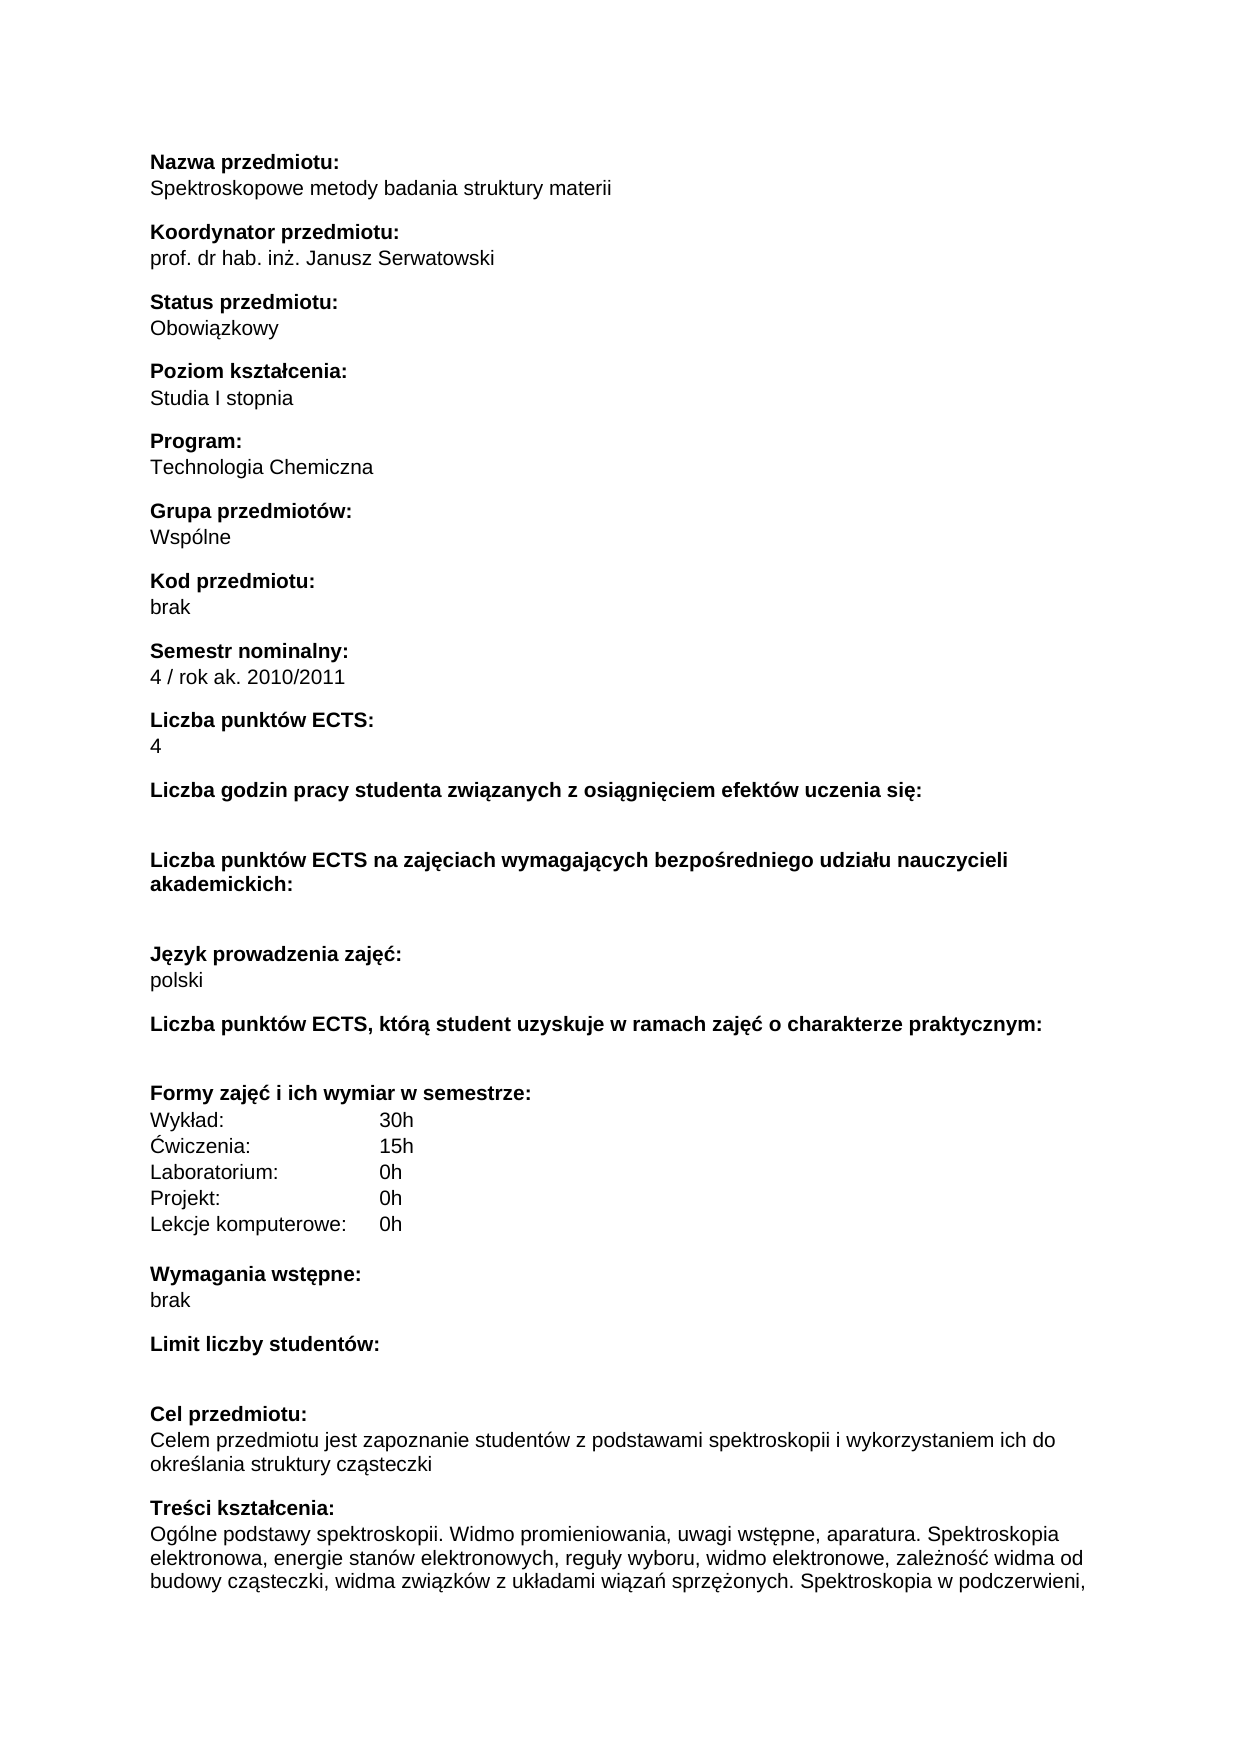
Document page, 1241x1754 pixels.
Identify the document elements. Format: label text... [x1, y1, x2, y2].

table_header 30h [369, 1108, 597, 1132]
table_cell 15h [369, 1132, 597, 1158]
text Liczba punktów ECTS, którą student uzyskuje w ramach zajęć o charakterze praktycznym: [150, 1011, 1090, 1035]
table_cell 0h [369, 1184, 597, 1210]
text brak [150, 595, 1090, 619]
text Liczba punktów ECTS na zajęciach wymagających bezpośredniego udziału nauczycieli akademickich: [150, 848, 1090, 896]
text Limit liczby studentów: [150, 1332, 1090, 1356]
table_header Wykład: [140, 1108, 367, 1132]
text Liczba punktów ECTS: [150, 708, 1090, 732]
text Liczba godzin pracy studenta związanych z osiągnięciem efektów uczenia się: [150, 778, 1090, 802]
text brak [150, 1288, 1090, 1312]
table_cell Laboratorium: [140, 1160, 367, 1184]
text Status przedmiotu: [150, 289, 1090, 313]
text Nazwa przedmiotu: [150, 150, 1090, 174]
text 4 [150, 734, 1090, 758]
table_cell Projekt: [140, 1186, 367, 1210]
text Spektroskopowe metody badania struktury materii [150, 176, 1090, 200]
text Celem przedmiotu jest zapoznanie studentów z podstawami spektroskopii i wykorzystaniem ich do określania struktury cząsteczki [150, 1428, 1090, 1476]
table_cell Lekcje komputerowe: [140, 1212, 367, 1236]
text Semestr nominalny: [150, 638, 1090, 662]
table_cell Ćwiczenia: [140, 1134, 367, 1158]
table_cell 0h [369, 1210, 597, 1236]
text Wymagania wstępne: [150, 1262, 1090, 1286]
text Kod przedmiotu: [150, 569, 1090, 593]
text polski [150, 968, 1090, 992]
text Studia I stopnia [150, 385, 1090, 409]
text prof. dr hab. inż. Janusz Serwatowski [150, 246, 1090, 270]
text Cel przedmiotu: [150, 1402, 1090, 1426]
text Grupa przedmiotów: [150, 499, 1090, 523]
text Obowiązkowy [150, 316, 1090, 339]
text Formy zajęć i ich wymiar w semestrze: [150, 1081, 1090, 1105]
text Treści kształcenia: [150, 1495, 1090, 1519]
table_cell 0h [369, 1158, 597, 1184]
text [150, 1521, 1090, 1593]
text 4 / rok ak. 2010/2011 [150, 664, 1090, 688]
text Poziom kształcenia: [150, 359, 1090, 383]
text Wspólne [150, 525, 1090, 549]
text Język prowadzenia zajęć: [150, 942, 1090, 966]
text Technologia Chemiczna [150, 455, 1090, 479]
text Koordynator przedmiotu: [150, 220, 1090, 244]
text Program: [150, 429, 1090, 453]
